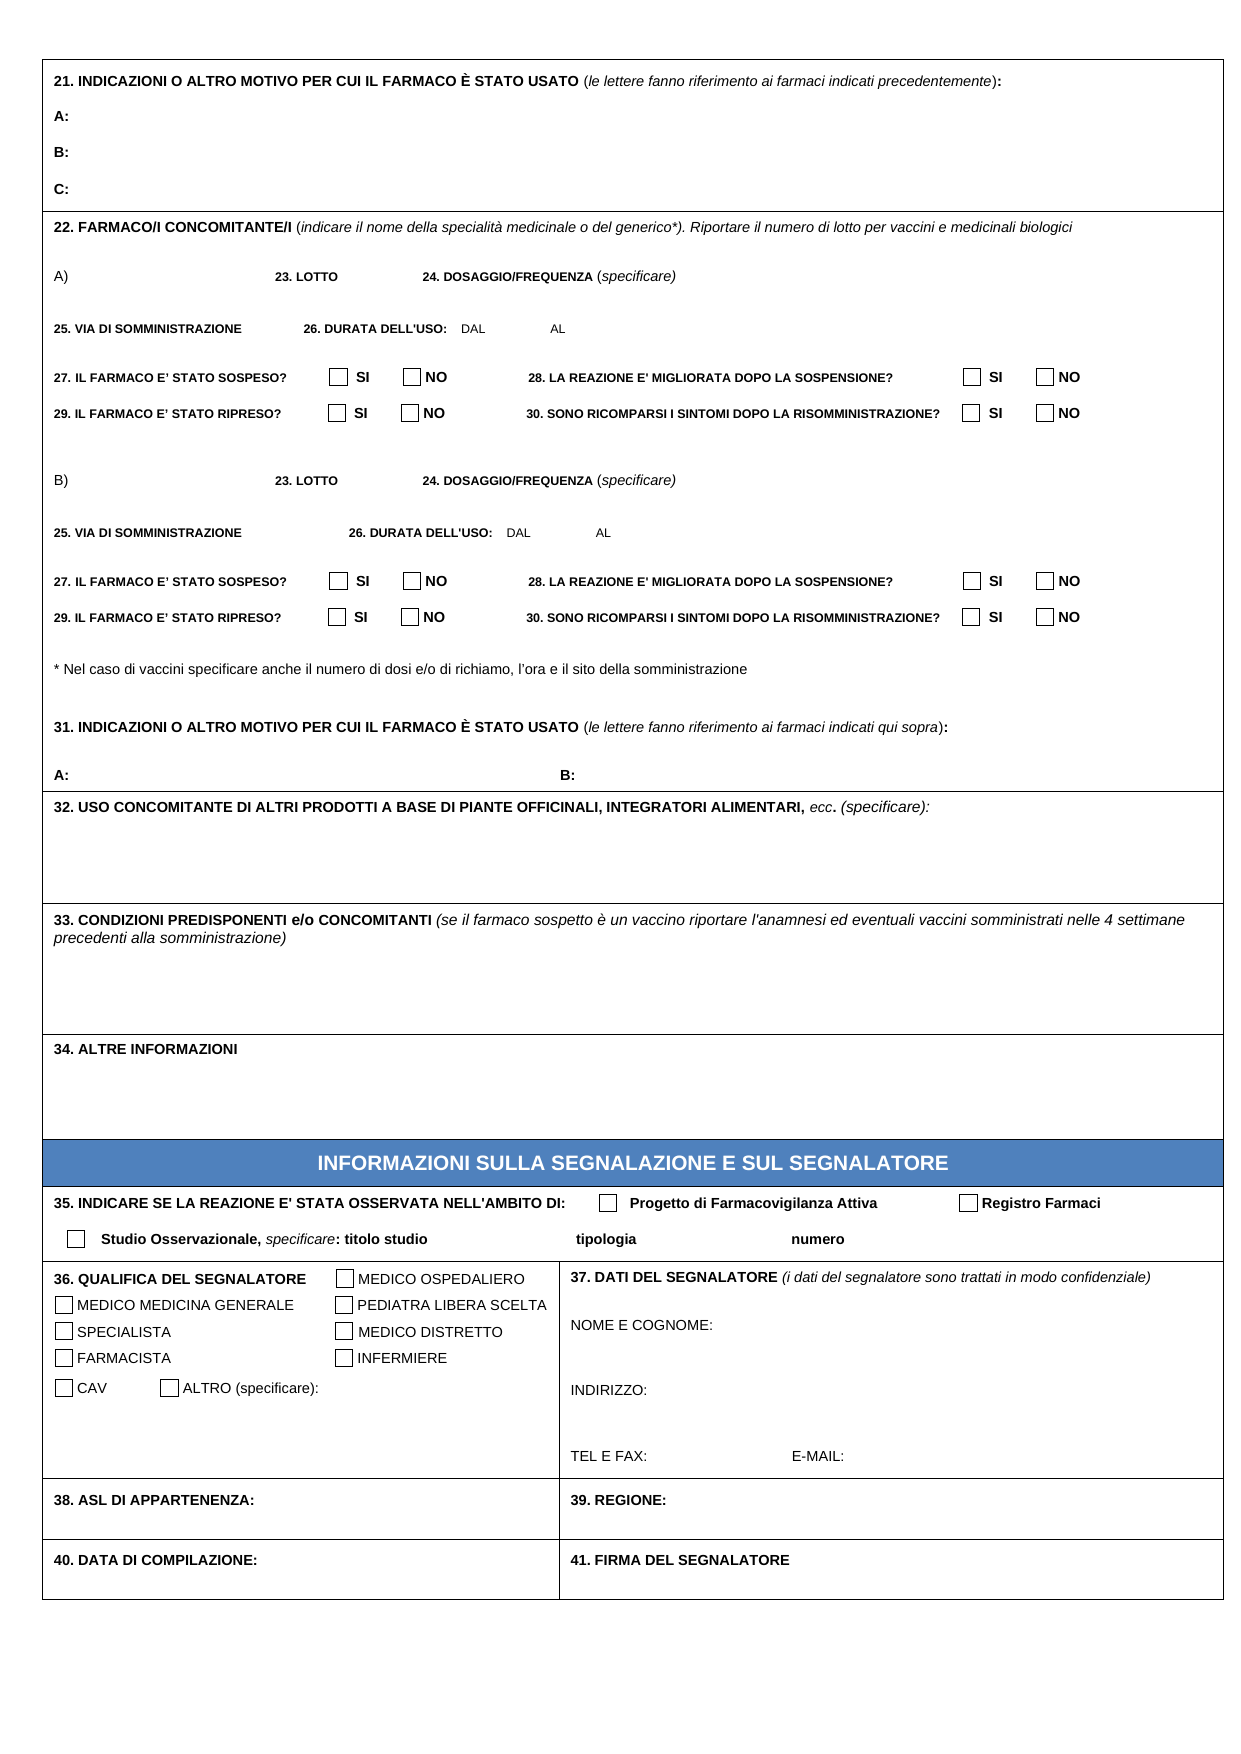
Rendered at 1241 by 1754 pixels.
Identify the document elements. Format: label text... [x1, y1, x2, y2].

table_cell 39. REGIONE: [560, 1479, 1223, 1539]
table_cell 36. QUALIFICA DEL SEGNALATORE MEDICO OSPEDALIERO [43, 1262, 559, 1288]
table_cell INFERMIERE [323, 1341, 559, 1367]
table_cell 35. INDICARE SE LA REAZIONE E' STATA OSSERVATA NELL'AMBITO DI: Progetto di Farmacovigilanza Attiva Registro Farmaci Studio Osservazionale, specificare: titolo studio tipologia numero [43, 1187, 1223, 1261]
table_cell 21. INDICAZIONI O ALTRO MOTIVO PER CUI IL FARMACO È STATO USATO (le lettere fanno riferimento ai farmaci indicati precedentemente): A: B: C: [43, 60, 1223, 211]
table_cell CAV ALTRO (specificare): [43, 1367, 559, 1478]
table_cell 40. DATA DI COMPILAZIONE: [43, 1540, 559, 1599]
table_cell MEDICO MEDICINA GENERALE [43, 1288, 323, 1314]
table_cell SPECIALISTA [43, 1314, 323, 1341]
table_cell PEDIATRA LIBERA SCELTA [323, 1288, 559, 1314]
table_cell 22. FARMACO/I CONCOMITANTE/I (indicare il nome della specialità medicinale o del generico*). Riportare il numero di lotto per vaccini e medicinali biologici A) 23. LOTTO 24. DOSAGGIO/FREQUENZA (specificare) 25. VIA DI SOMMINISTRAZIONE 26. DURATA DELL'USO: DAL AL 27. IL FARMACO E’ STATO SOSPESO? SI NO 28. LA REAZIONE E' MIGLIORATA DOPO ? SI NO 29. IL FARMACO E’ STATO RIPRESO? SI NO 30. SONO RICOMPARSI I SINTOMI DOPO ? SI NO B) 23. LOTTO 24. DOSAGGIO/FREQUENZA (specificare) 25. VIA DI SOMMINISTRAZIONE 26. DURATA DELL'USO: DAL AL 27. IL FARMACO E’ STATO SOSPESO? SI NO 28. LA REAZIONE E' MIGLIORATA DOPO ? SI NO 29. IL FARMACO E’ STATO RIPRESO? SI NO 30. SONO RICOMPARSI I SINTOMI DOPO ? SI NO * Nel caso di vaccini specificare anche il numero di dosi e/o di richiamo, l’ora e il sito della somministrazione 31. INDICAZIONI O ALTRO MOTIVO PER CUI IL FARMACO È STATO USATO (le lettere fanno riferimento ai farmaci indicati qui sopra): A: B: [43, 212, 1223, 791]
table_cell FARMACISTA [43, 1341, 323, 1367]
table_cell INFORMAZIONI SULLA SEGNALAZIONE E SUL SEGNALATORE [43, 1140, 1223, 1186]
table_cell 34. ALTRE INFORMAZIONI [43, 1035, 1223, 1138]
table_cell 38. ASL DI APPARTENENZA: [43, 1479, 559, 1539]
table_cell 33. CONDIZIONI PREDISPONENTI e/o CONCOMITANTI (se il farmaco sospetto è un vaccino riportare l'anamnesi ed eventuali vaccini somministrati nelle 4 settimane precedenti alla somministrazione) [43, 904, 1223, 1034]
table_cell 41. FIRMA DEL SEGNALATORE [560, 1540, 1223, 1599]
table_cell MEDICO DISTRETTO [323, 1314, 559, 1341]
table_cell 37. DATI DEL SEGNALATORE (i dati del segnalatore sono trattati in modo confidenziale) NOME E COGNOME: INDIRIZZO: TEL E FAX: E-MAIL: [560, 1262, 1223, 1478]
table_cell 32. USO CONCOMITANTE DI ALTRI PRODOTTI A BASE DI PIANTE OFFICINALI, INTEGRATORI ALIMENTARI, ecc. (specificare): [43, 792, 1223, 903]
